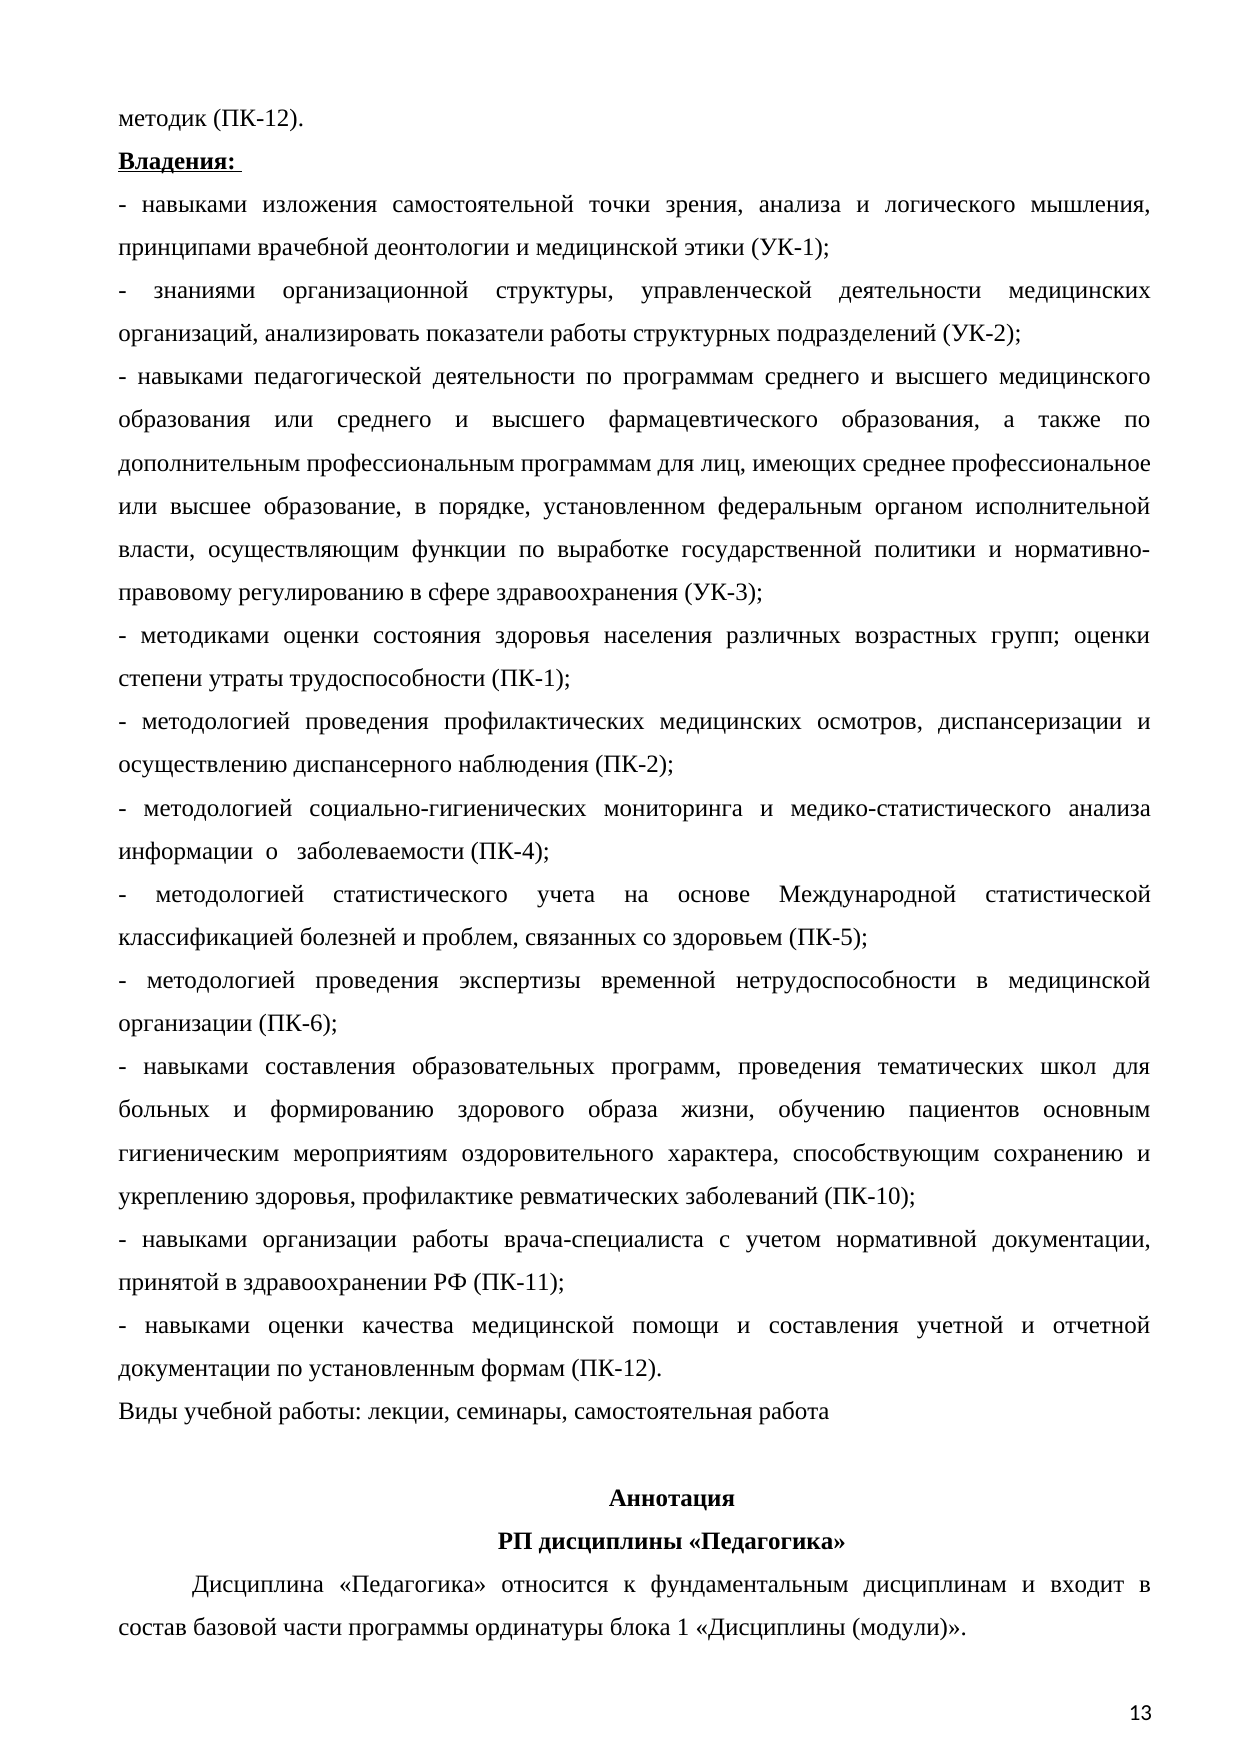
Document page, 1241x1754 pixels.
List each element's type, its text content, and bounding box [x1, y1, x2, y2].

text - навыками изложения самостоятельной точки зрения, анализа и логического мышления, принципами врачебной деонтологии и медицинской этики (УК-1); [118, 189, 1152, 261]
text - навыками оценки качества медицинской помощи и составления учетной и отчетной документации по установленным формам (ПК-12). [118, 1310, 1152, 1382]
text Владения: [118, 146, 1152, 174]
text - методиками оценки состояния здоровья населения различных возрастных групп; оценки степени утраты трудоспособности (ПК-1); [118, 620, 1152, 692]
text Аннотация [118, 1483, 1152, 1511]
text Виды учебной работы: лекции, семинары, самостоятельная работа [118, 1396, 1152, 1425]
text - методологией проведения профилактических медицинских осмотров, диспансеризации и осуществлению диспансерного наблюдения (ПК-2); [118, 706, 1152, 778]
list Дисциплина «Педагогика» относится к фундаментальным дисциплинам и входит в состав базовой части программы ординатуры блока 1 «Дисциплины (модули)». [118, 1569, 1152, 1641]
text РП дисциплины «Педагогика» [118, 1526, 1152, 1554]
text - навыками организации работы врача-специалиста с учетом нормативной документации, принятой в здравоохранении РФ (ПК-11); [118, 1224, 1152, 1296]
text - методологией социально-гигиенических мониторинга и медико-статистического анализа информации о заболеваемости (ПК-4); [118, 793, 1152, 864]
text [118, 103, 1152, 131]
text - методологией статистического учета на основе Международной статистической классификацией болезней и проблем, связанных со здоровьем (ПК-5); [118, 879, 1152, 951]
text - навыками составления образовательных программ, проведения тематических школ для больных и формированию здорового образа жизни, обучению пациентов основным гигиеническим мероприятиям оздоровительного характера, способствующим сохранению и укреплению здоровья, профилактике ревматических заболеваний (ПК-10); [118, 1051, 1152, 1209]
text - знаниями организационной структуры, управленческой деятельности медицинских организаций, анализировать показатели работы структурных подразделений (УК-2); [118, 275, 1152, 347]
text - методологией проведения экспертизы временной нетрудоспособности в медицинской организации (ПК-6); [118, 965, 1152, 1037]
text - навыками педагогической деятельности по программам среднего и высшего медицинского образования или среднего и высшего фармацевтического образования, а также по дополнительным профессиональным программам для лиц, имеющих среднее профессиональное или высшее образование, в порядке, установленном федеральным органом исполнительной власти, осуществляющим функции по выработке государственной политики и нормативно-правовому регулированию в сфере здравоохранения (УК-3); [118, 361, 1152, 606]
